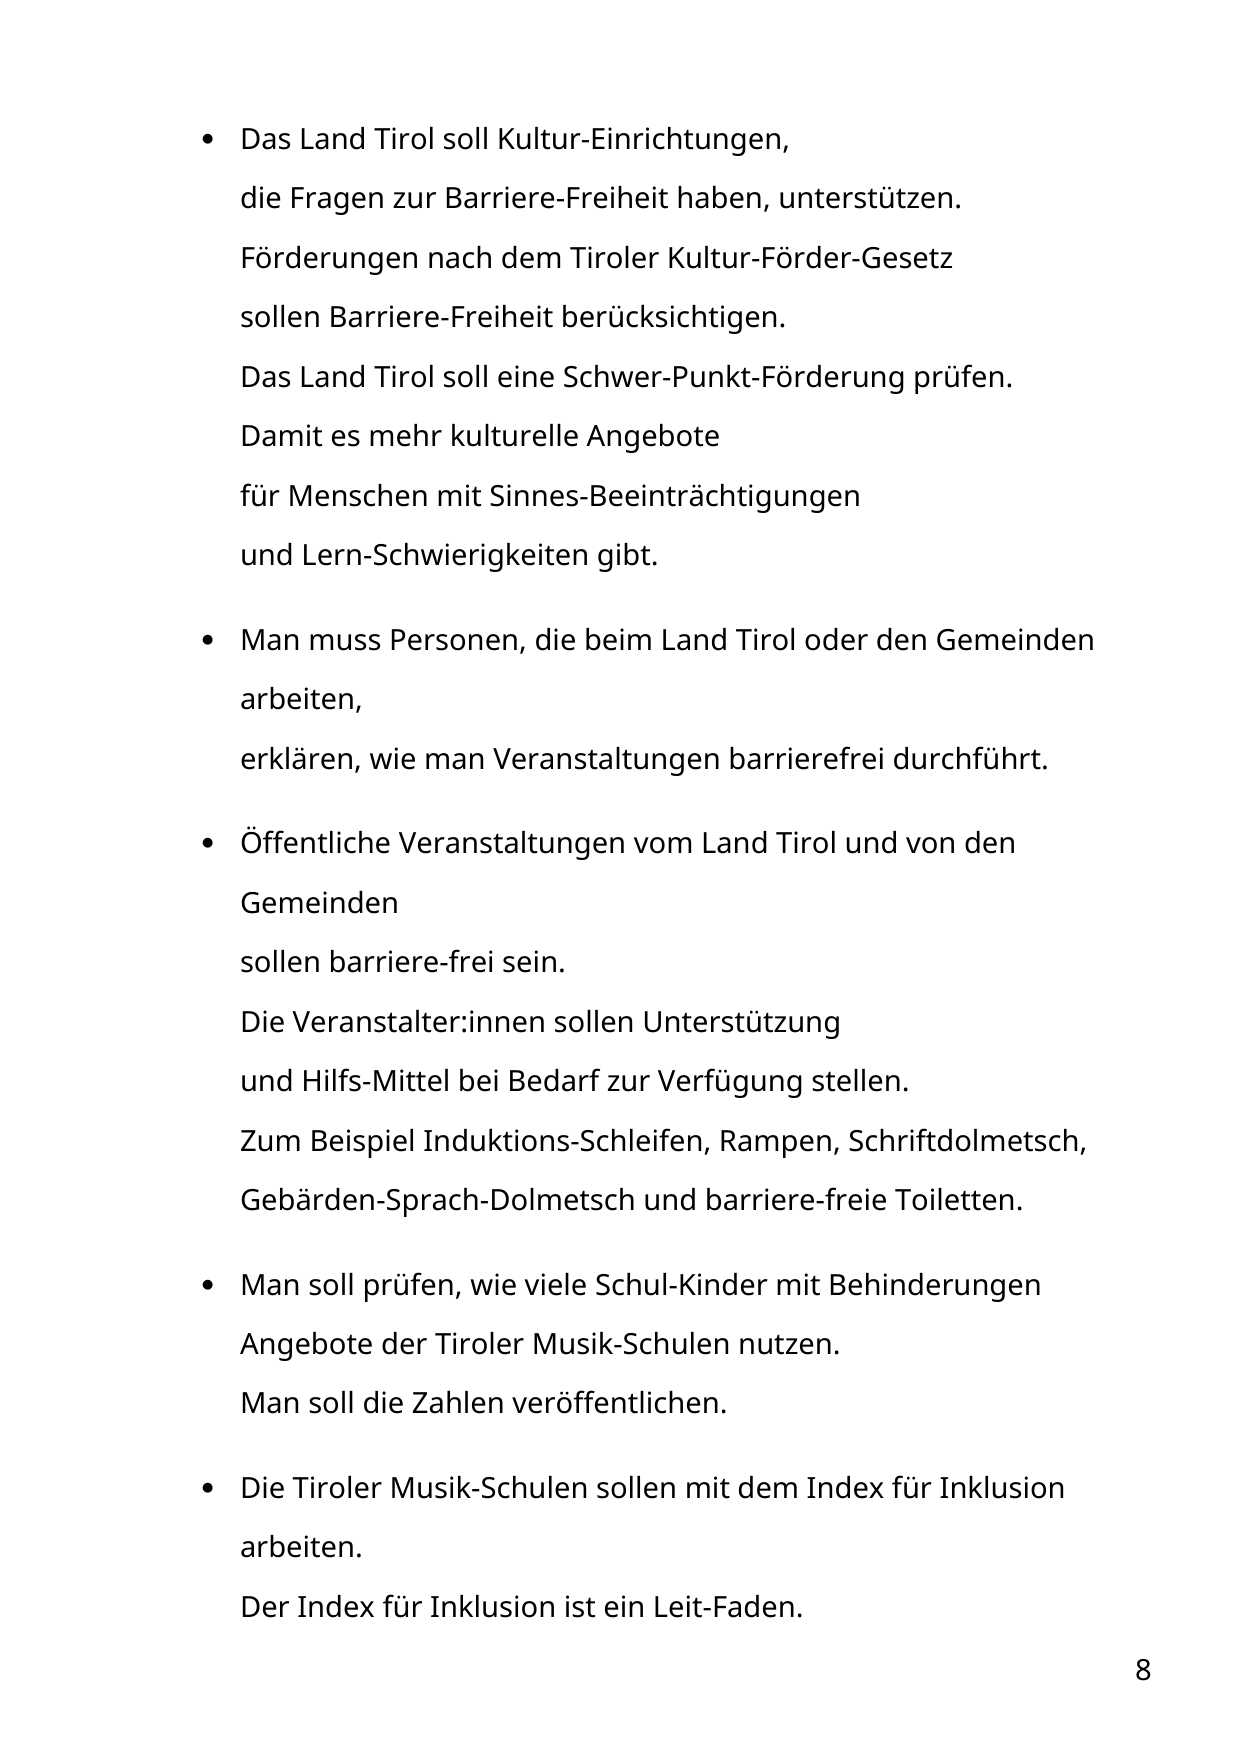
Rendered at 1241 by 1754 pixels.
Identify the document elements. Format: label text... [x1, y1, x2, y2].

list Man soll prüfen, wie viele Schul-Kinder mit Behinderungen [203, 1264, 1152, 1303]
list Das Land Tirol soll Kultur-Einrichtungen, [203, 118, 1152, 158]
list Damit es mehr kulturelle Angebote [240, 416, 1152, 455]
list Zum Beispiel Induktions-Schleifen, Rampen, Schriftdolmetsch, [240, 1120, 1152, 1159]
list Der Index für Inklusion ist ein Leit-Faden. [240, 1586, 1152, 1626]
list und Hilfs-Mittel bei Bedarf zur Verfügung stellen. [240, 1060, 1152, 1100]
list und Lern-Schwierigkeiten gibt. [240, 534, 1152, 574]
list Man muss Personen, die beim Land Tirol oder den Gemeinden arbeiten, [203, 619, 1152, 718]
list erklären, wie man Veranstaltungen barrierefrei durchführt. [240, 738, 1152, 778]
list sollen Barriere-Freiheit berücksichtigen. [240, 297, 1152, 336]
list Angebote der Tiroler Musik-Schulen nutzen. [240, 1323, 1152, 1363]
list sollen barriere-frei sein. [240, 941, 1152, 981]
list Gebärden-Sprach-Dolmetsch und barriere-freie Toiletten. [240, 1179, 1152, 1219]
list Förderungen nach dem Tiroler Kultur-Förder-Gesetz [240, 237, 1152, 277]
list Öffentliche Veranstaltungen vom Land Tirol und von den Gemeinden [203, 822, 1152, 922]
list Die Tiroler Musik-Schulen sollen mit dem Index für Inklusion arbeiten. [203, 1467, 1152, 1566]
list Das Land Tirol soll eine Schwer-Punkt-Förderung prüfen. [240, 356, 1152, 396]
list für Menschen mit Sinnes-Beeinträchtigungen [240, 475, 1152, 515]
list die Fragen zur Barriere-Freiheit haben, unterstützen. [240, 178, 1152, 217]
list Man soll die Zahlen veröffentlichen. [240, 1383, 1152, 1422]
list Die Veranstalter:innen sollen Unterstützung [240, 1001, 1152, 1041]
